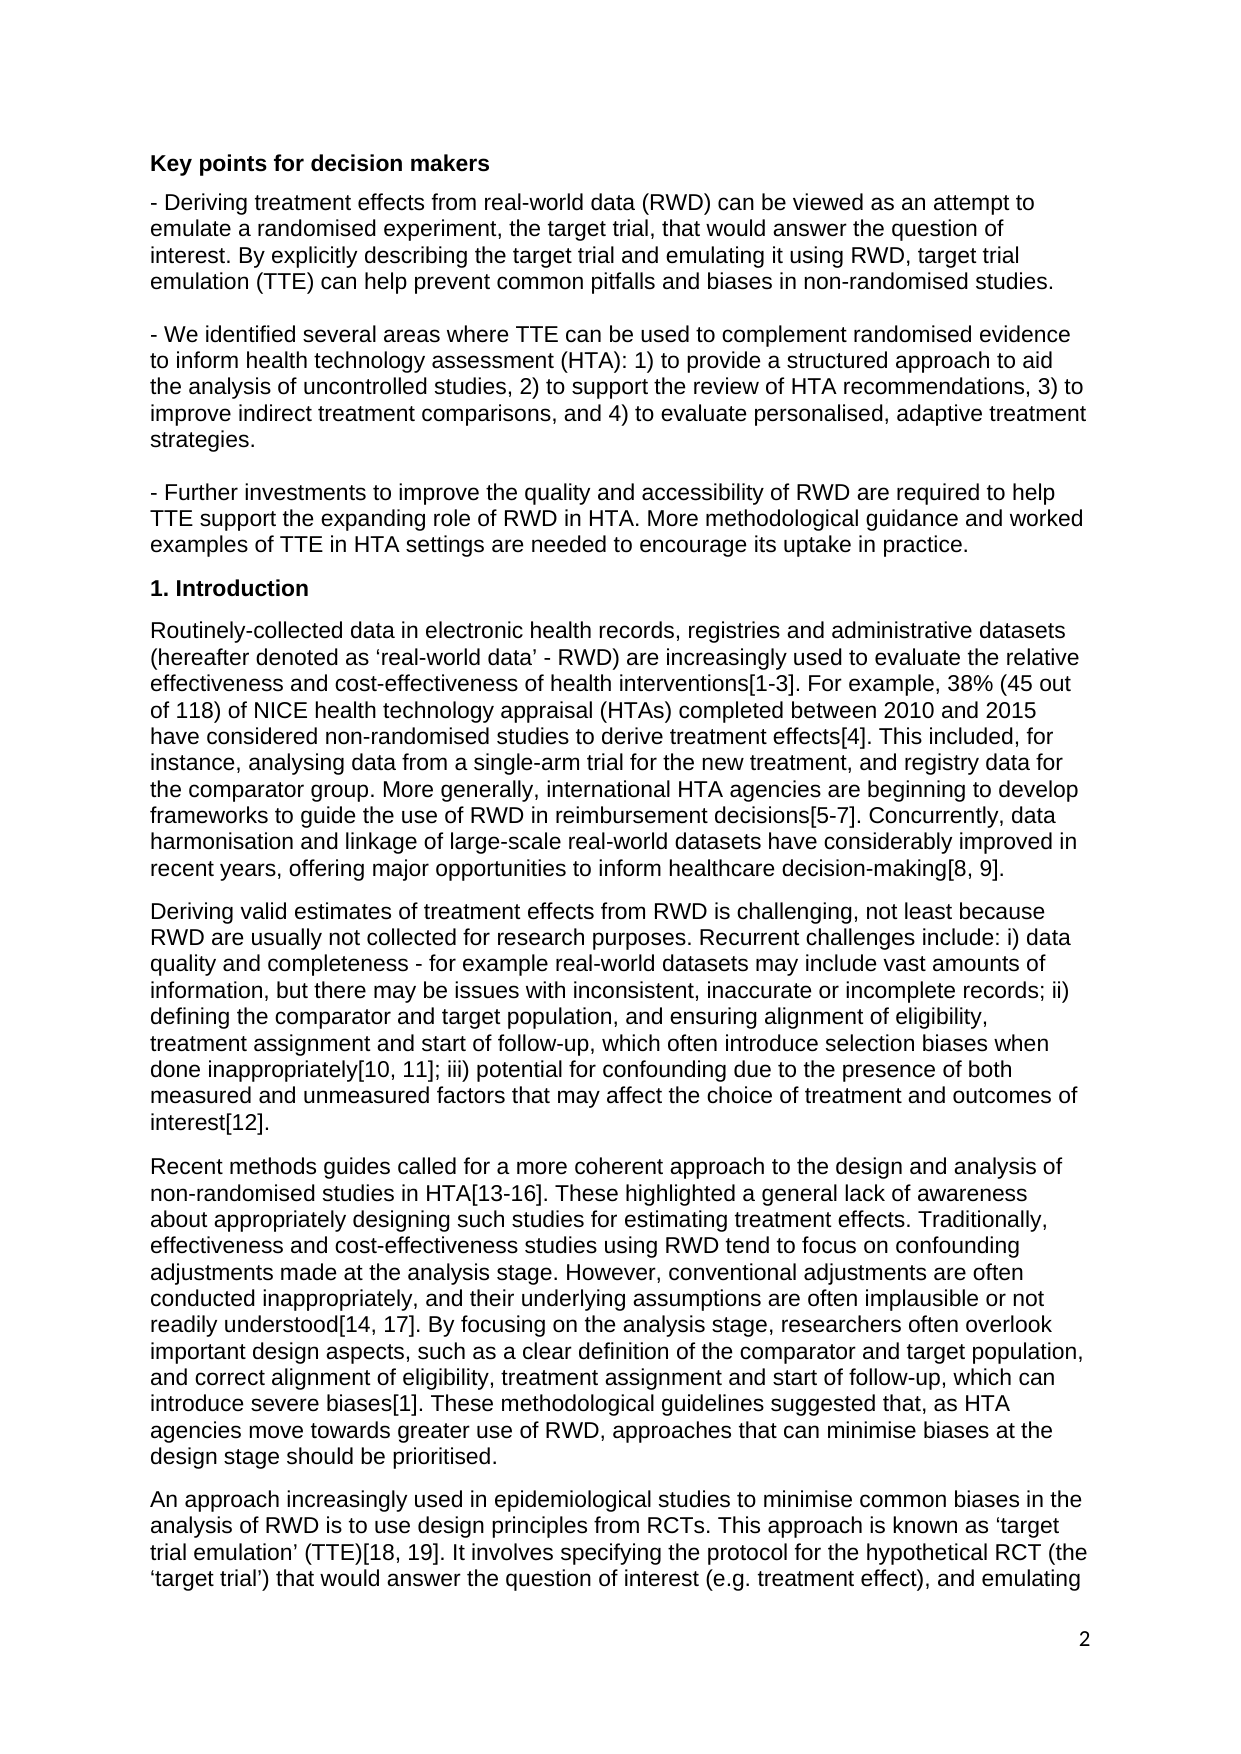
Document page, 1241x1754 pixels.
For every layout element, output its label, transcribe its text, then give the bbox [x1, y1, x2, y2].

text Deriving valid estimates of treatment effects from RWD is challenging, not least because RWD are usually not collected for research purposes. Recurrent challenges include: i) data quality and completeness - for example real-world datasets may include vast amounts of information, but there may be issues with inconsistent, inaccurate or incomplete records; ii) defining the comparator and target population, and ensuring alignment of eligibility, treatment assignment and start of follow-up, which often introduce selection biases when done inappropriately[10, 11]; iii) potential for confounding due to the presence of both measured and unmeasured factors that may affect the choice of treatment and outcomes of interest[12]. [150, 898, 1090, 1137]
text 1. Introduction [150, 574, 1090, 601]
text Recent methods guides called for a more coherent approach to the design and analysis of non-randomised studies in HTA[13-16]. These highlighted a general lack of awareness about appropriately designing such studies for estimating treatment effects. Traditionally, effectiveness and cost-effectiveness studies using RWD tend to focus on confounding adjustments made at the analysis stage. However, conventional adjustments are often conducted inappropriately, and their underlying assumptions are often implausible or not readily understood[14, 17]. By focusing on the analysis stage, researchers often overlook important design aspects, such as a clear definition of the comparator and target population, and correct alignment of eligibility, treatment assignment and start of follow-up, which can introduce severe biases[1]. These methodological guidelines suggested that, as HTA agencies move towards greater use of RWD, approaches that can minimise biases at the design stage should be prioritised. [150, 1153, 1090, 1469]
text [150, 1486, 1090, 1592]
text - Deriving treatment effects from real-world data (RWD) can be viewed as an attempt to emulate a randomised experiment, the target trial, that would answer the question of interest. By explicitly describing the target trial and emulating it using RWD, target trial emulation (TTE) can help prevent common pitfalls and biases in non-randomised studies. [150, 189, 1090, 294]
text Key points for decision makers [150, 150, 1090, 176]
text Routinely-collected data in electronic health records, registries and administrative datasets (hereafter denoted as ‘real-world data’ - RWD) are increasingly used to evaluate the relative effectiveness and cost-effectiveness of health interventions[1-3]. For example, 38% (45 out of 118) of NICE health technology appraisal (HTAs) completed between 2010 and 2015 have considered non-randomised studies to derive treatment effects[4]. This included, for instance, analysing data from a single-arm trial for the new treatment, and registry data for the comparator group. More generally, international HTA agencies are beginning to develop frameworks to guide the use of RWD in reimbursement decisions[5-7]. Concurrently, data harmonisation and linkage of large-scale real-world datasets have considerably improved in recent years, offering major opportunities to inform healthcare decision-making[8, 9]. [150, 617, 1090, 881]
text - We identified several areas where TTE can be used to complement randomised evidence to inform health technology assessment (HTA): 1) to provide a structured approach to aid the analysis of uncontrolled studies, 2) to support the review of HTA recommendations, 3) to improve indirect treatment comparisons, and 4) to evaluate personalised, adaptive treatment strategies. [150, 321, 1090, 452]
text - Further investments to improve the quality and accessibility of RWD are required to help TTE support the expanding role of RWD in HTA. More methodological guidance and worked examples of TTE in HTA settings are needed to encourage its uptake in practice. [150, 479, 1090, 558]
